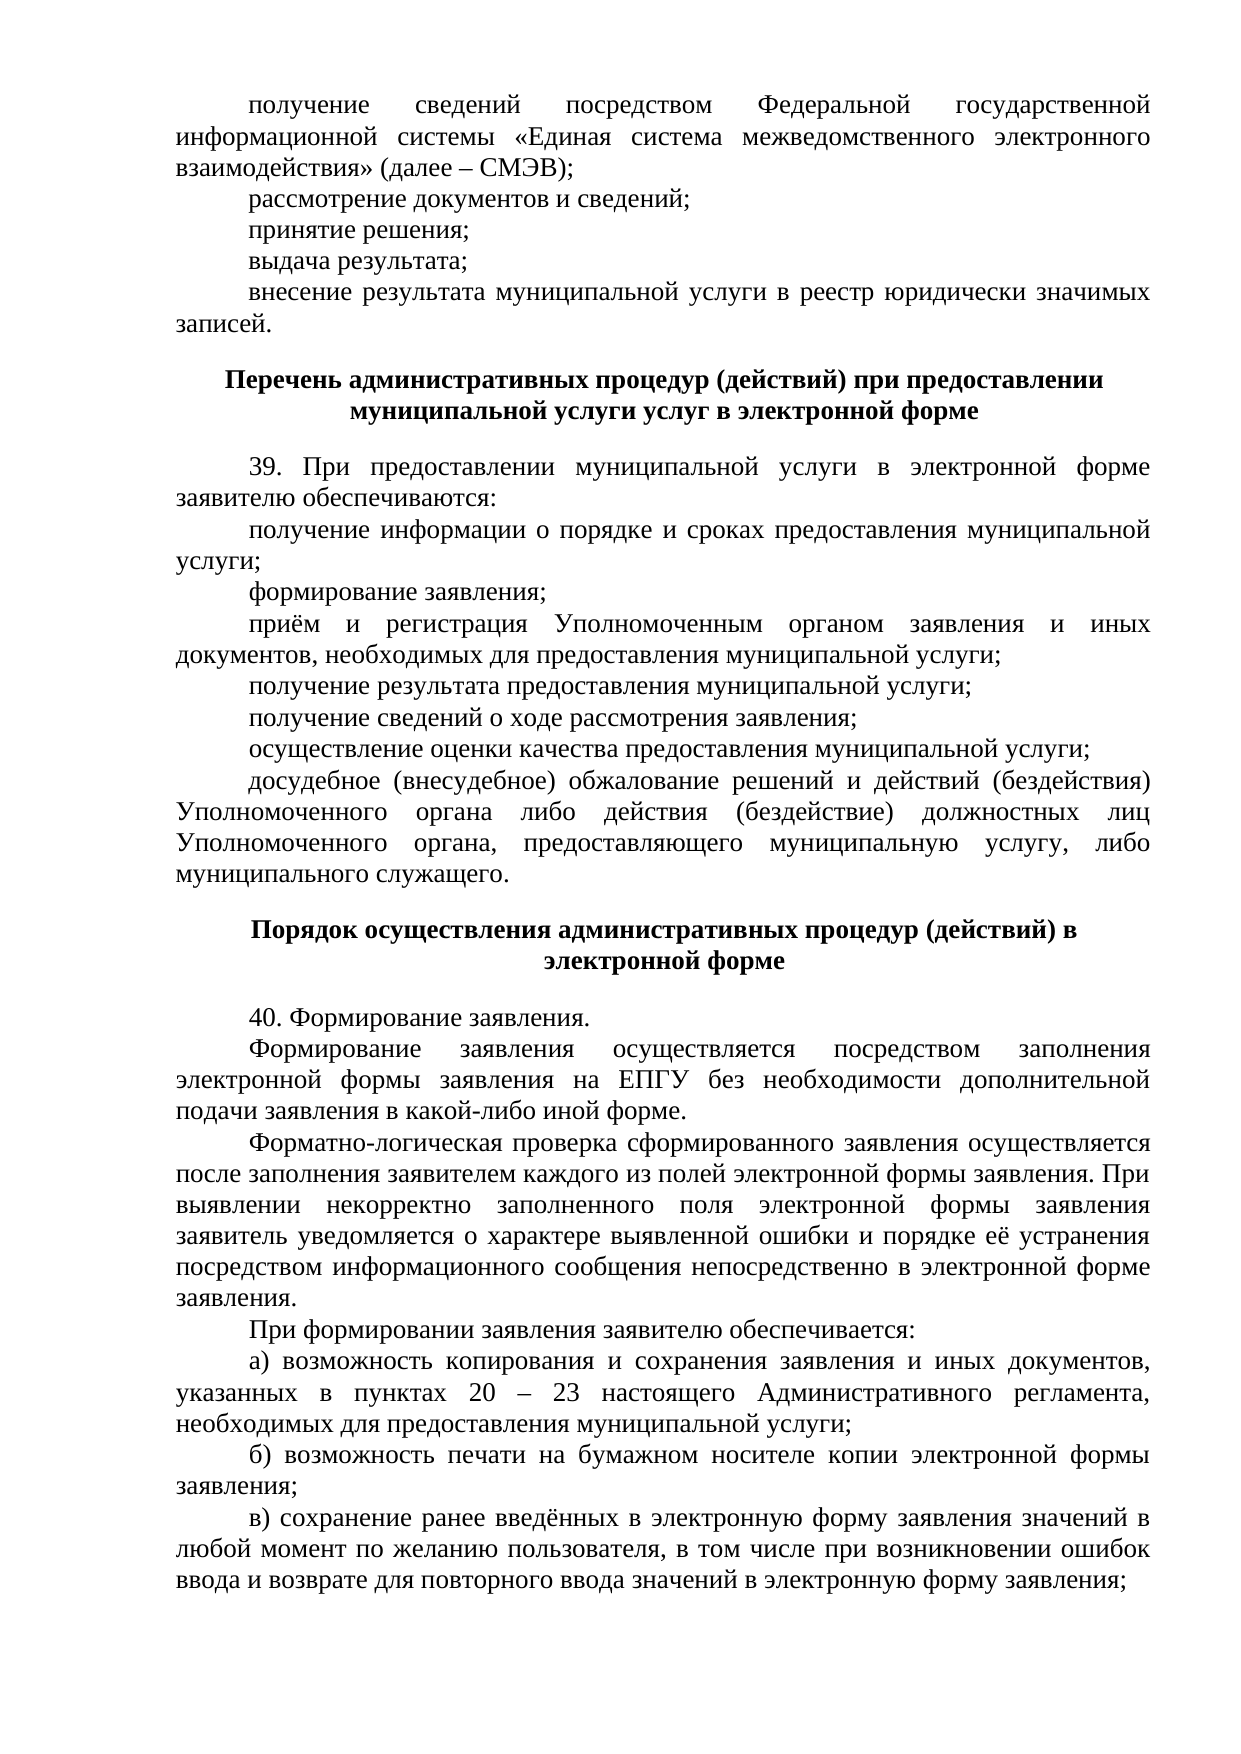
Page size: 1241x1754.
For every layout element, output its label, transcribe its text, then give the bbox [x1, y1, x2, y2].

text выдача результата; [175, 244, 1152, 276]
text Порядок осуществления административных процедур (действий) в электронной форме [177, 913, 1152, 976]
text Формирование заявления осуществляется посредством заполнения электронной формы заявления на ЕПГУ без необходимости дополнительной подачи заявления в какой-либо иной форме. [176, 1032, 1152, 1126]
text 39. При предоставлении муниципальной услуги в электронной форме заявителю обеспечиваются: [176, 450, 1152, 512]
text внесение результата муниципальной услуги в реестр юридически значимых записей. [175, 276, 1152, 338]
text б) возможность печати на бумажном носителе копии электронной формы заявления; [176, 1438, 1152, 1501]
text Перечень административных процедур (действий) при предоставлении муниципальной услуги услуг в электронной форме [177, 363, 1152, 425]
text При формировании заявления заявителю обеспечивается: [176, 1313, 1152, 1344]
text а) возможность копирования и сохранения заявления и иных документов, указанных в пунктах 20 – 23 настоящего Административного регламента, необходимых для предоставления муниципальной услуги; [176, 1344, 1152, 1438]
text досудебное (внесудебное) обжалование решений и действий (бездействия) Уполномоченного органа либо действия (бездействие) должностных лиц Уполномоченного органа, предоставляющего муниципальную услугу, либо муниципального служащего. [175, 764, 1152, 888]
text принятие решения; [175, 213, 1152, 244]
text Форматно-логическая проверка сформированного заявления осуществляется после заполнения заявителем каждого из полей электронной формы заявления. При выявлении некорректно заполненного поля электронной формы заявления заявитель уведомляется о характере выявленной ошибки и порядке её устранения посредством информационного сообщения непосредственно в электронной форме заявления. [176, 1126, 1152, 1313]
text приём и регистрация Уполномоченным органом заявления и иных документов, необходимых для предоставления муниципальной услуги; [176, 607, 1152, 669]
text в) сохранение ранее введённых в электронную форму заявления значений в любой момент по желанию пользователя, в том числе при возникновении ошибок ввода и возврате для повторного ввода значений в электронную форму заявления; [176, 1501, 1152, 1594]
text получение информации о порядке и сроках предоставления муниципальной услуги; [176, 513, 1152, 575]
text получение сведений посредством Федеральной государственной информационной системы «Единая система межведомственного электронного взаимодействия» (далее – СМЭВ); [175, 89, 1152, 182]
text 40. Формирование заявления. [176, 1001, 1152, 1032]
text осуществление оценки качества предоставления муниципальной услуги; [176, 732, 1152, 763]
text получение результата предоставления муниципальной услуги; [176, 669, 1152, 701]
text формирование заявления; [176, 575, 1152, 606]
text получение сведений о ходе рассмотрения заявления; [176, 701, 1152, 732]
text рассмотрение документов и сведений; [175, 182, 1152, 213]
